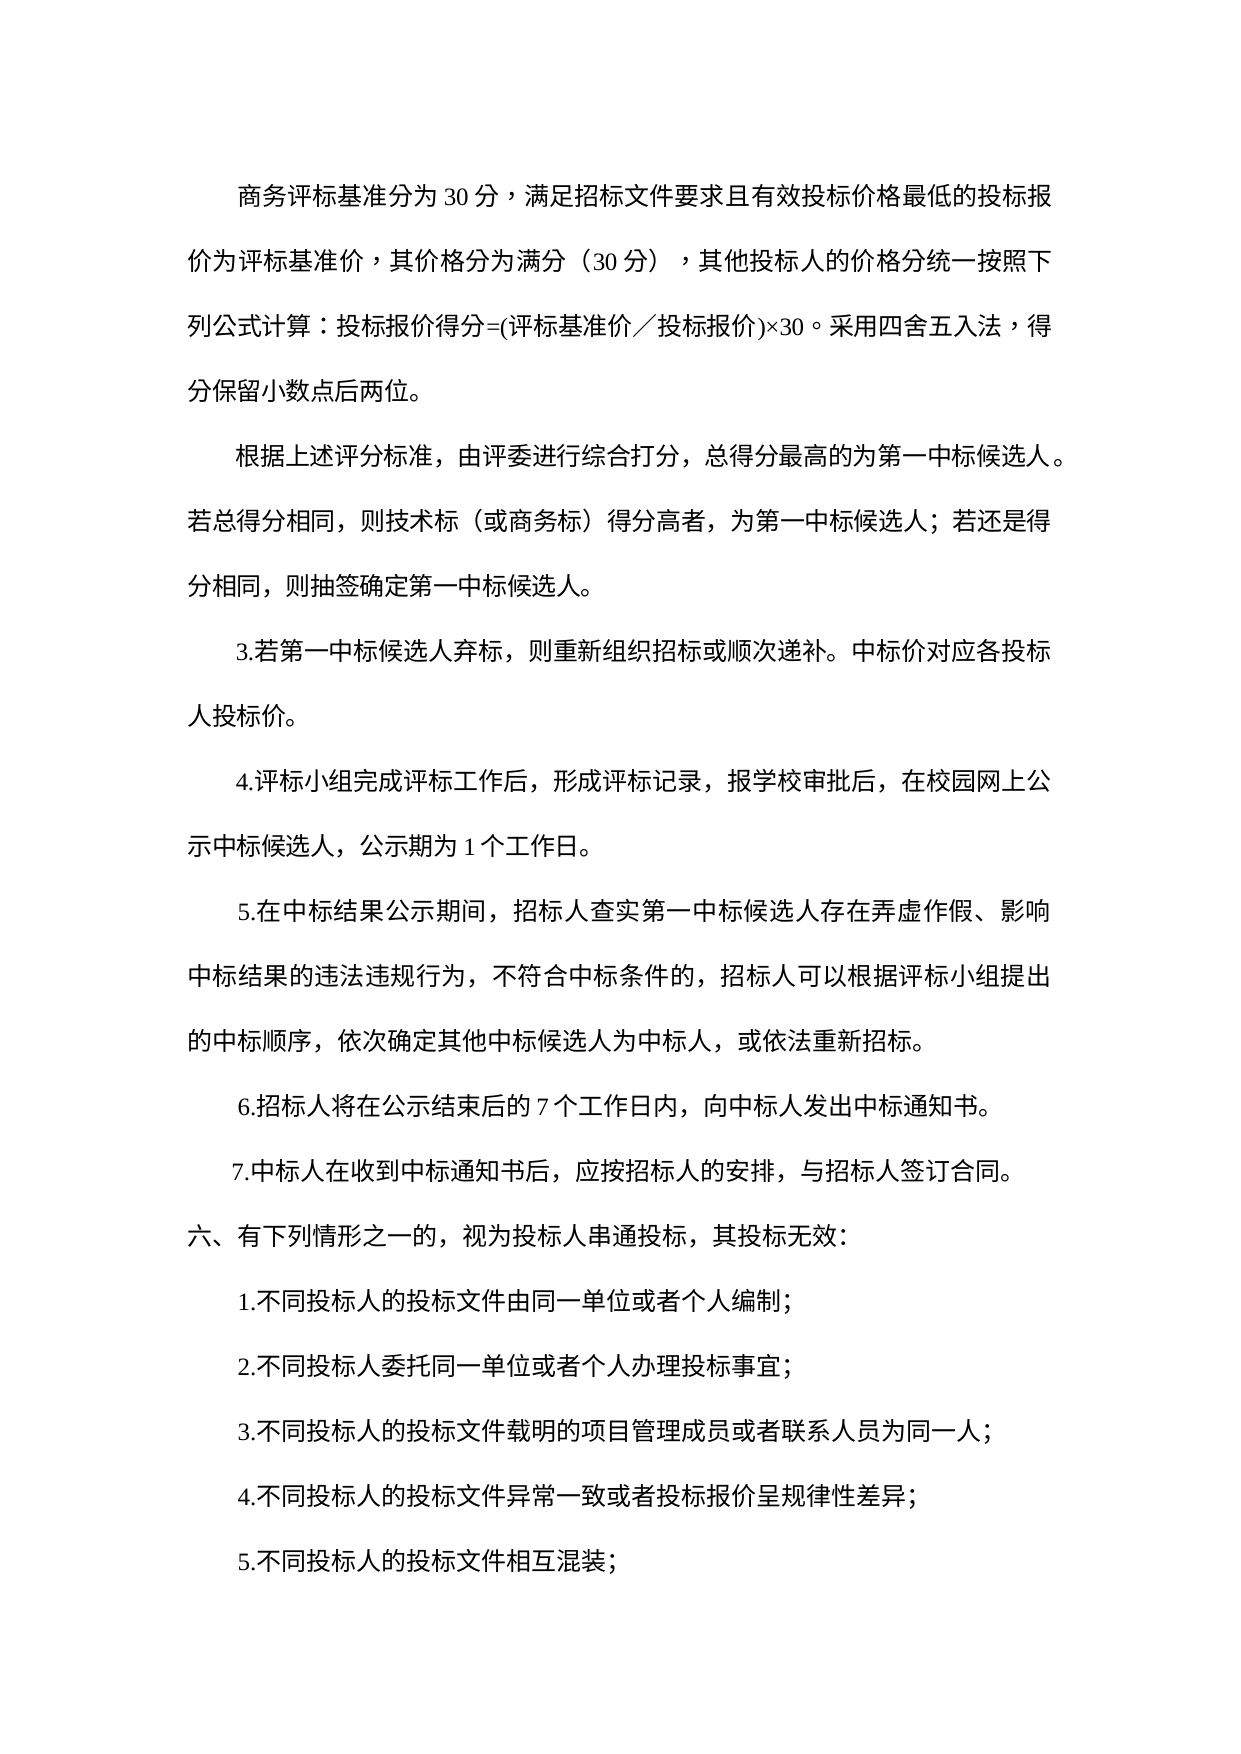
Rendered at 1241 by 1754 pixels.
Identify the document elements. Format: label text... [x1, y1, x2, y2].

text 5.不同投标人的投标文件相互混装； [187, 1527, 1053, 1592]
text 3.若第一中标候选人弃标，则重新组织招标或顺次递补。中标价对应各投标人投标价。 [187, 617, 1053, 747]
text 根据上述评分标准，由评委进行综合打分，总得分最高的为第一中标候选人。若总得分相同，则技术标（或商务标）得分高者，为第一中标候选人；若还是得分相同，则抽签确定第一中标候选人。 [187, 422, 1053, 617]
text 4.不同投标人的投标文件异常一致或者投标报价呈规律性差异； [187, 1462, 1053, 1527]
text 3.不同投标人的投标文件载明的项目管理成员或者联系人员为同一人； [187, 1397, 1053, 1462]
text 商务评标基准分为30分，满足招标文件要求且有效投标价格最低的投标报价为评标基准价，其价格分为满分（30分），其他投标人的价格分统一按照下列公式计算：投标报价得分=(评标基准价／投标报价)×30。采用四舍五入法，得分保留小数点后两位。 [187, 162, 1053, 422]
text 六、有下列情形之一的，视为投标人串通投标，其投标无效： [187, 1202, 1053, 1267]
text 2.不同投标人委托同一单位或者个人办理投标事宜； [187, 1332, 1053, 1397]
text 1.不同投标人的投标文件由同一单位或者个人编制； [187, 1267, 1053, 1332]
text 7.中标人在收到中标通知书后，应按招标人的安排，与招标人签订合同。 [187, 1137, 1053, 1202]
text 4.评标小组完成评标工作后，形成评标记录，报学校审批后，在校园网上公示中标候选人，公示期为1个工作日。 [187, 747, 1053, 877]
text 5.在中标结果公示期间，招标人查实第一中标候选人存在弄虚作假、影响中标结果的违法违规行为，不符合中标条件的，招标人可以根据评标小组提出的中标顺序，依次确定其他中标候选人为中标人，或依法重新招标。 [187, 877, 1053, 1072]
text 6.招标人将在公示结束后的7个工作日内，向中标人发出中标通知书。 [187, 1072, 1053, 1137]
